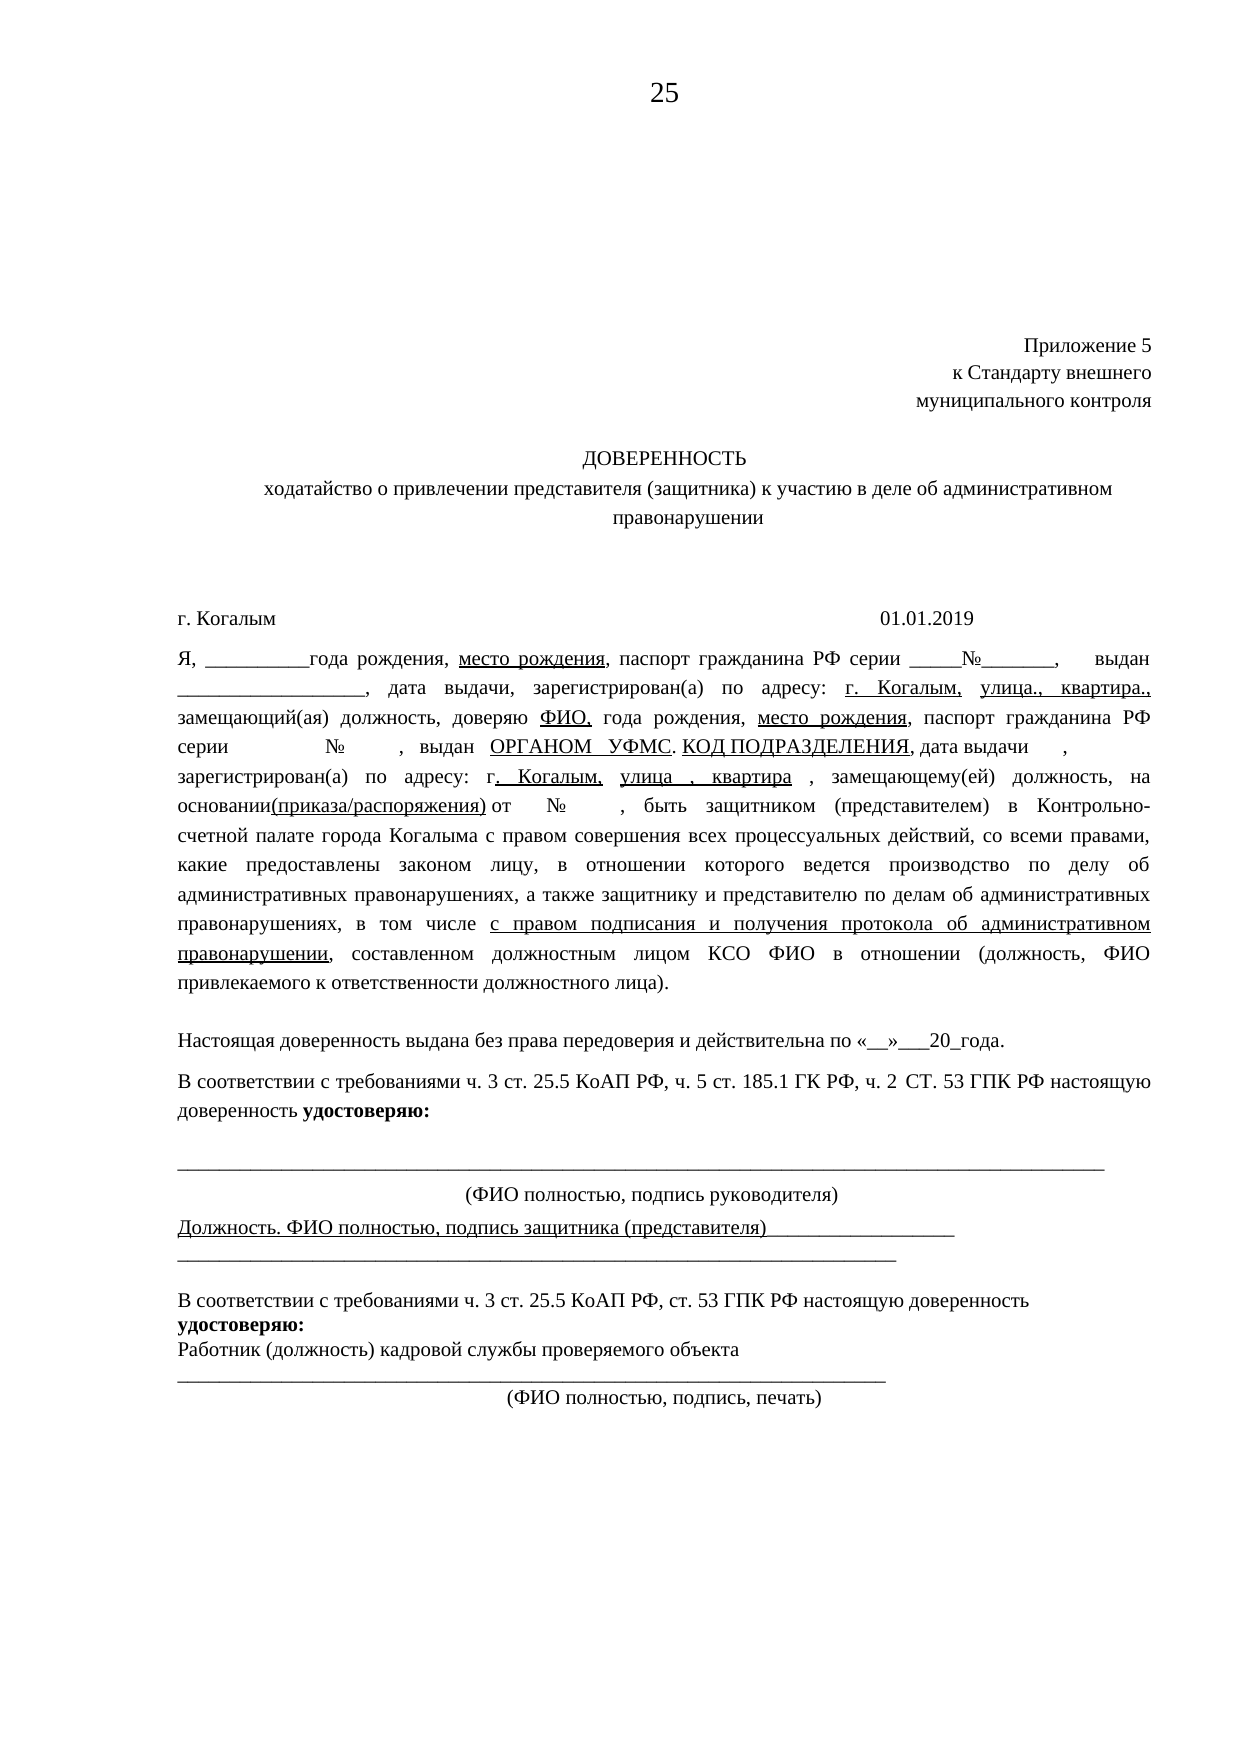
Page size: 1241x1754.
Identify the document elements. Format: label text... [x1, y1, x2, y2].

text _________________________________________________________________________________________ [177, 1148, 1152, 1173]
text В соответствии с требованиями ч. 3 ст. 25.5 КоАП РФ, ч. 5 ст. 185.1 ГК РФ, ч. 2 СТ. 53 ГПК РФ настоящую доверенность удостоверяю: [177, 1066, 1152, 1123]
text к Стандарту внешнего [177, 358, 1152, 385]
text Работник (должность) кадровой службы проверяемого объекта ____________________________________________________________________ [177, 1336, 1152, 1384]
text ходатайство о привлечении представителя (защитника) к участию в деле об административном правонарушении [225, 472, 1152, 531]
text (ФИО полностью, подпись руководителя) [177, 1179, 952, 1207]
text муниципального контроля [177, 385, 1152, 413]
text Настоящая доверенность выдана без права передоверия и действительна по «__»___20_года. [177, 1028, 1152, 1052]
text ДОВЕРЕННОСТЬ [177, 442, 1152, 472]
text Должность. ФИО полностью, подпись защитника (представителя)__________________ [177, 1212, 1152, 1240]
text В соответствии с требованиями ч. 3 ст. 25.5 КоАП РФ, ст. 53 ГПК РФ настоящую доверенность удостоверяю: [177, 1288, 1152, 1336]
text Приложение 5 [177, 330, 1152, 358]
text (ФИО полностью, подпись, печать) [177, 1384, 1152, 1409]
text г. Когалым 01.01.2019 [177, 606, 1152, 630]
text _____________________________________________________________________ [177, 1240, 1152, 1264]
text Я, __________года рождения, место рождения, паспорт гражданина РФ серии _____№_______, выдан __________________, дата выдачи, зарегистрирован(а) по адресу: г. Когалым, улица., квартира., замещающий(ая) должность, доверяю ФИО, года рождения, место рождения, паспорт гражданина РФ серии № , выдан ОРГАНОМ УФМС. КОД ПОДРАЗДЕЛЕНИЯ, дата выдачи , зарегистрирован(а) по адресу: г. Когалым, улица , квартира , замещающему(ей) должность, на основании(приказа/распоряжения) от № , быть защитником (представителем) в Контрольно-счетной палате города Когалыма с правом совершения всех процессуальных действий, со всеми правами, какие предоставлены законом лицу, в отношении которого ведется производство по делу об административных правонарушениях, а также защитнику и представителю по делам об административных правонарушениях, в том числе с правом подписания и получения протокола об административном правонарушении, составленном должностным лицом КСО ФИО в отношении (должность, ФИО привлекаемого к ответственности должностного лица). [177, 642, 1151, 995]
